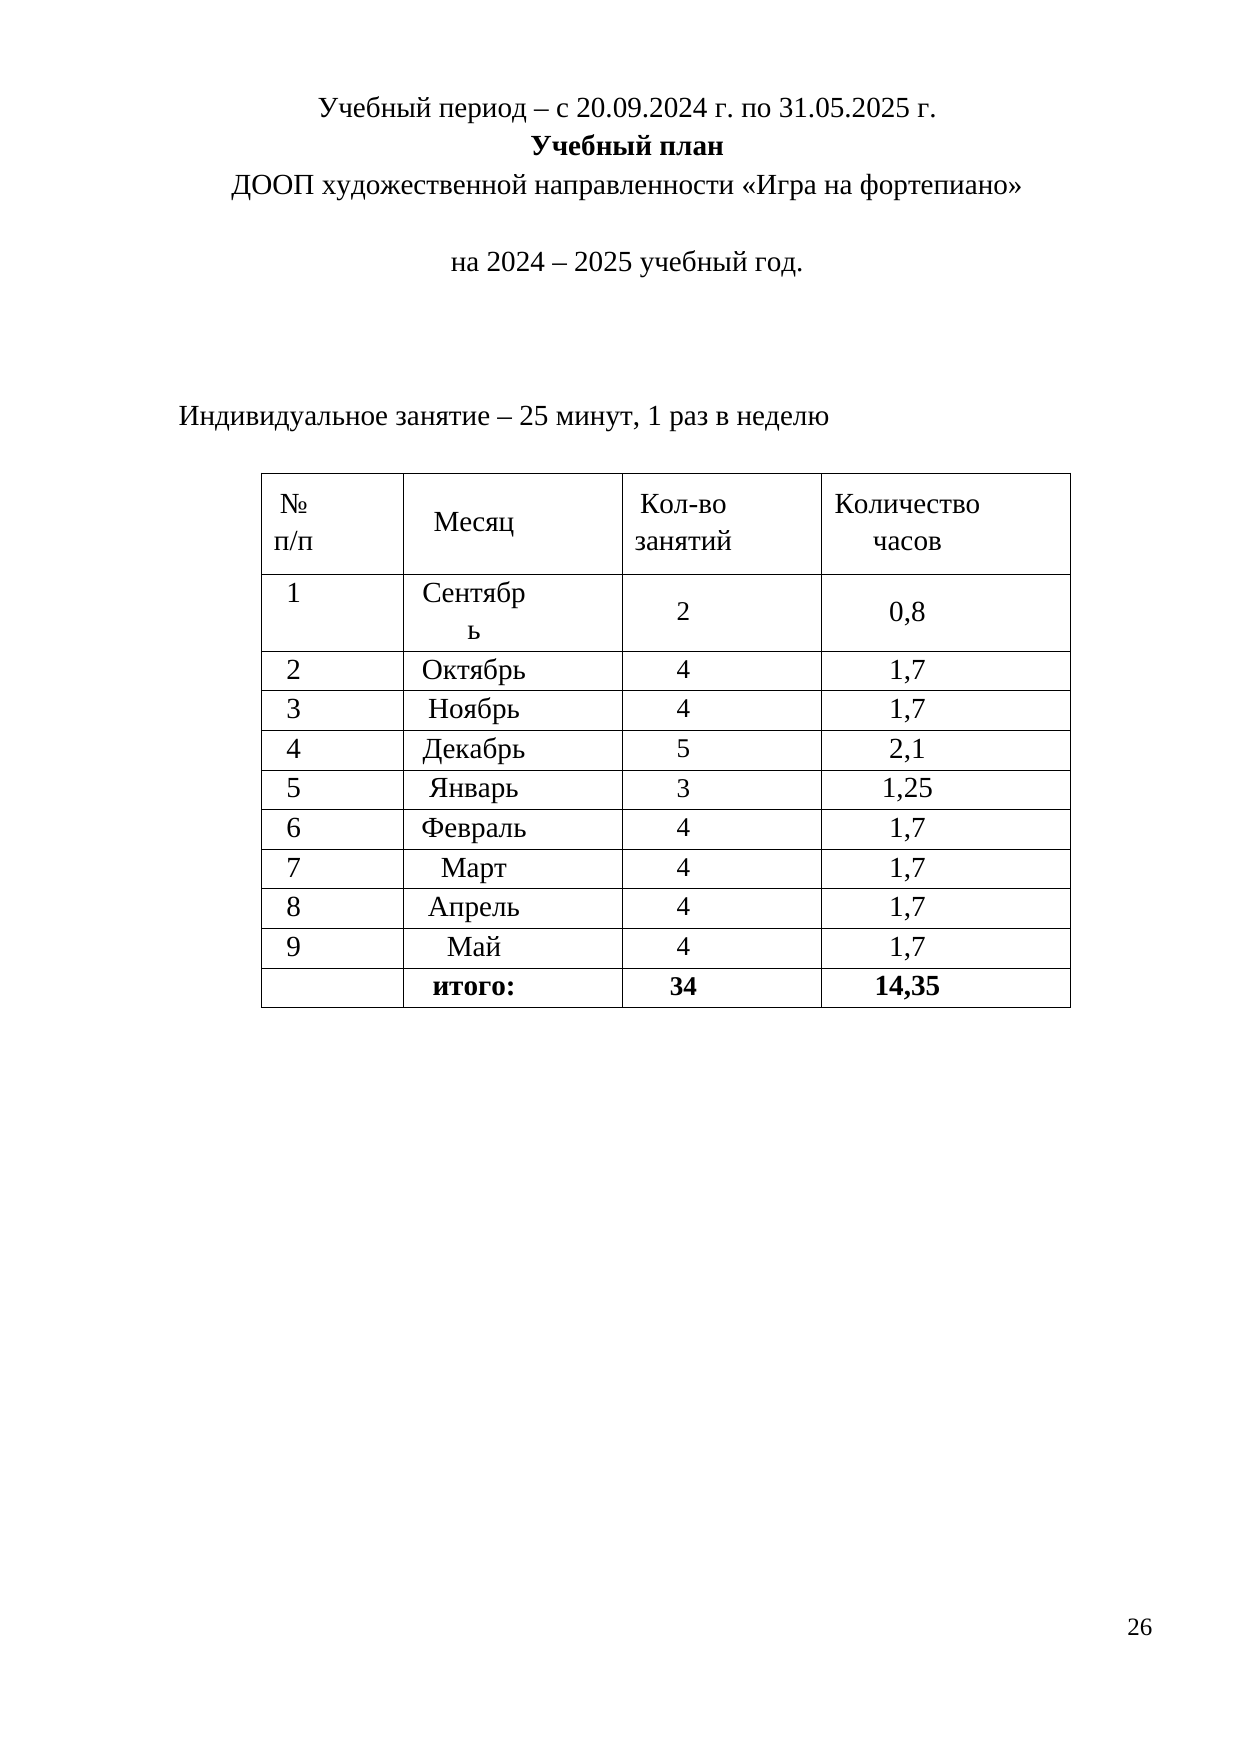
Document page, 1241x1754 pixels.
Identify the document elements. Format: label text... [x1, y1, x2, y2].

table_header Кол-во занятий [623, 474, 821, 574]
table_cell 8 [262, 889, 403, 928]
table_cell Ноябрь [404, 691, 622, 730]
table_header Месяц [404, 474, 622, 574]
table_cell 14,35 [822, 969, 1070, 1007]
table_cell 1,7 [822, 652, 1070, 690]
table_cell 2 [623, 575, 821, 651]
table_cell 1 [262, 575, 403, 651]
table_cell 1,7 [822, 929, 1070, 967]
table_cell Сентябрь [404, 575, 622, 651]
table_cell 5 [623, 731, 821, 769]
table_cell 4 [623, 889, 821, 928]
table_cell 1,7 [822, 810, 1070, 849]
table_cell 4 [623, 652, 821, 690]
text Индивидуальное занятие – 25 минут, 1 раз в неделю [178, 398, 1076, 432]
table_cell 4 [623, 850, 821, 888]
table_cell 4 [623, 929, 821, 967]
table_cell 6 [262, 810, 403, 849]
table_cell 1,25 [822, 771, 1070, 809]
table_cell Декабрь [404, 731, 622, 769]
table_cell Февраль [404, 810, 622, 849]
table_cell 34 [623, 969, 821, 1007]
table_cell Апрель [404, 889, 622, 928]
table_cell [262, 969, 403, 1007]
table_cell 3 [623, 771, 821, 809]
text Учебный план [178, 128, 1076, 162]
table_cell 2,1 [822, 731, 1070, 769]
text Учебный период – с 20.09.2024 г. по 31.05.2025 г. [178, 90, 1076, 123]
table_cell 4 [623, 691, 821, 730]
text ДООП художественной направленности «Игра на фортепиано» [178, 167, 1076, 200]
table_cell итого: [404, 969, 622, 1007]
table_cell 1,7 [822, 691, 1070, 730]
text на 2024 – 2025 учебный год. [178, 244, 1076, 277]
table_cell 1,7 [822, 889, 1070, 928]
table_cell 5 [262, 771, 403, 809]
table_header Количество часов [822, 474, 1070, 574]
table_cell 4 [262, 731, 403, 769]
table_header № п/п [262, 474, 403, 574]
table_cell Май [404, 929, 622, 967]
table_cell 4 [623, 810, 821, 849]
table_cell Октябрь [404, 652, 622, 690]
table_cell 1,7 [822, 850, 1070, 888]
table_cell 2 [262, 652, 403, 690]
table_cell 9 [262, 929, 403, 967]
table_cell 0,8 [822, 575, 1070, 651]
table_cell 3 [262, 691, 403, 730]
table_cell Январь [404, 771, 622, 809]
table_cell Март [404, 850, 622, 888]
table_cell 7 [262, 850, 403, 888]
